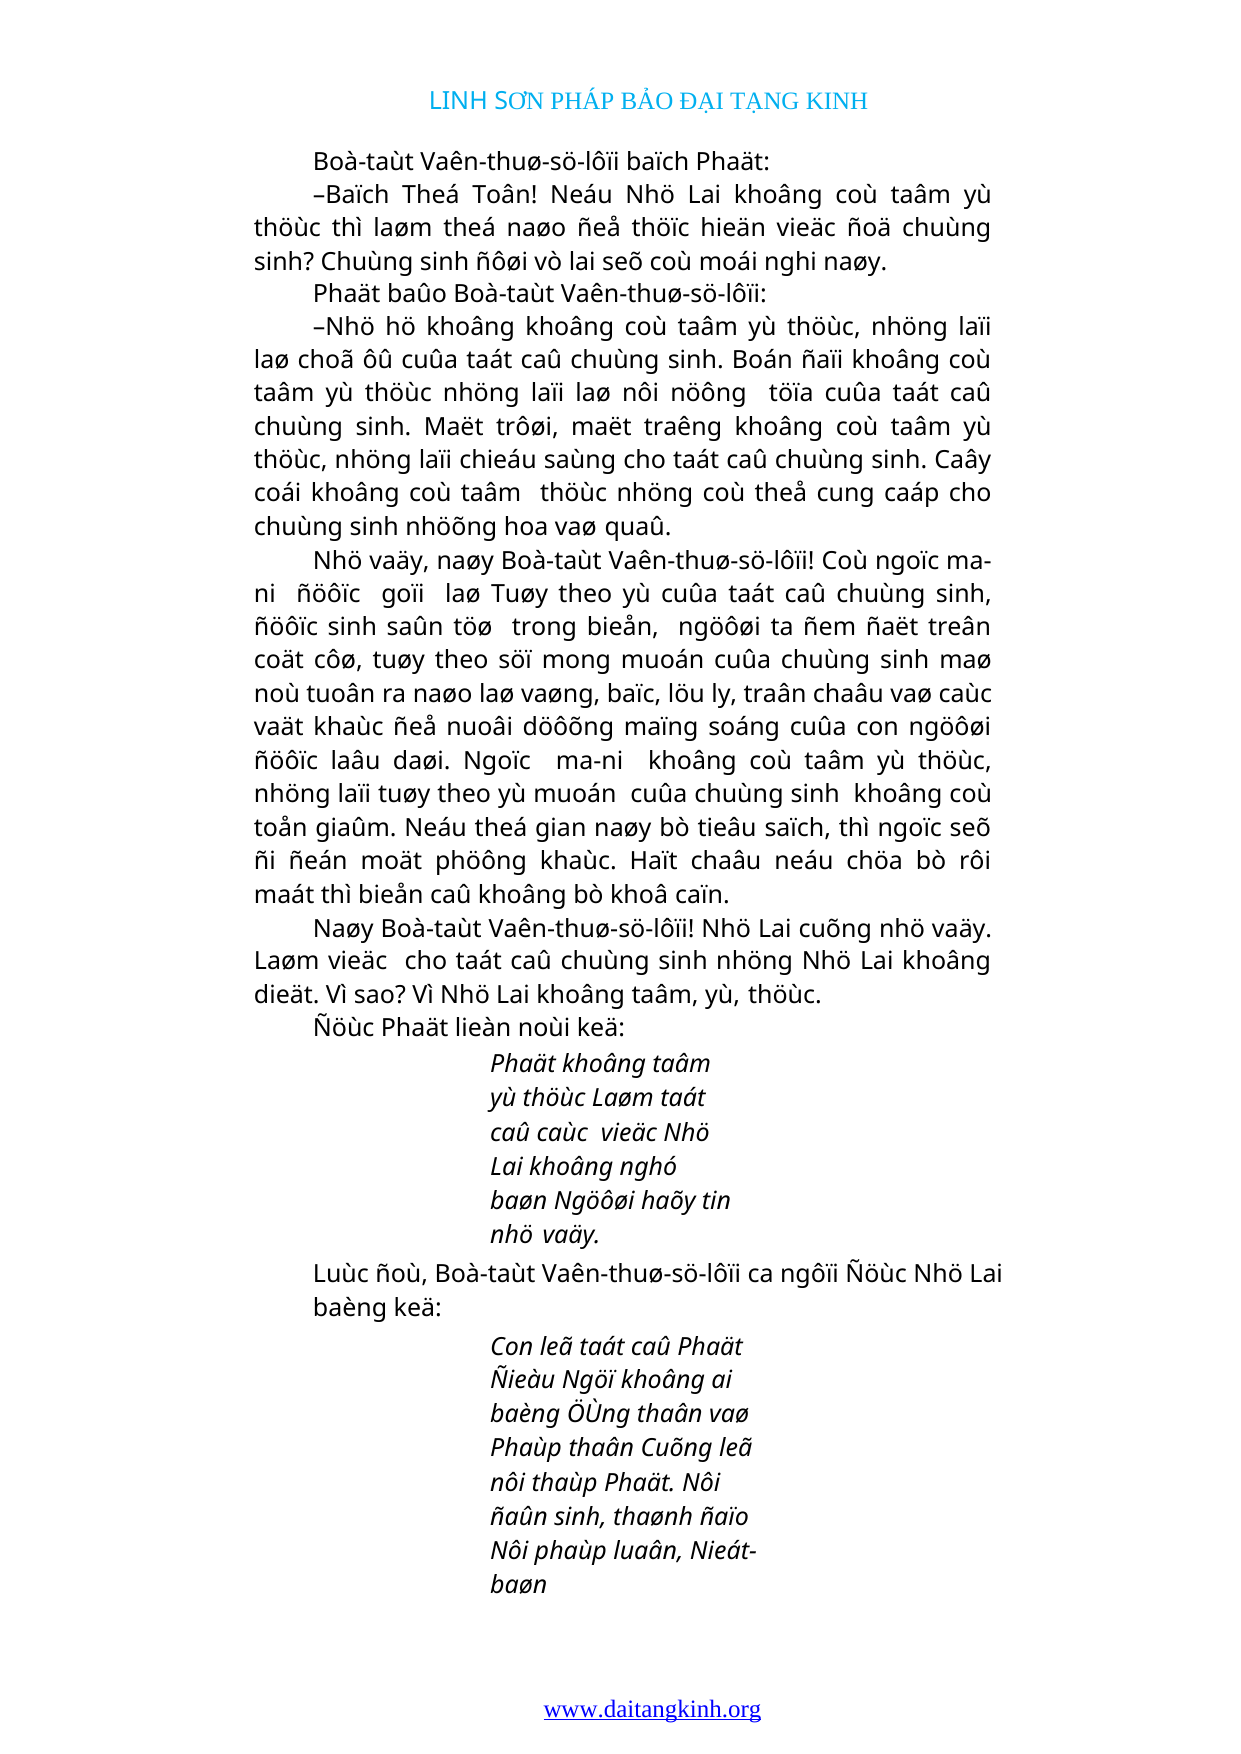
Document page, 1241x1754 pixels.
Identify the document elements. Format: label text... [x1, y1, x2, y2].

text –Baïch Theá Toân! Neáu Nhö Lai khoâng coù taâm yù thöùc thì laøm theá naøo ñeå thöïc hieän vieäc ñoä chuùng sinh? Chuùng sinh ñôøi vò lai seõ coù moái nghi naøy. [254, 177, 992, 277]
text Nhö vaäy, naøy Boà-taùt Vaên-thuø-sö-lôïi! Coù ngoïc ma-ni ñöôïc goïi laø Tuøy theo yù cuûa taát caû chuùng sinh, ñöôïc sinh saûn töø trong bieån, ngöôøi ta ñem ñaët treân coät côø, tuøy theo söï mong muoán cuûa chuùng sinh maø noù tuoân ra naøo laø vaøng, baïc, löu ly, traân chaâu vaø caùc vaät khaùc ñeå nuoâi döôõng maïng soáng cuûa con ngöôøi ñöôïc laâu daøi. Ngoïc ma-ni khoâng coù taâm yù thöùc, nhöng laïi tuøy theo yù muoán cuûa chuùng sinh khoâng coù toån giaûm. Neáu theá gian naøy bò tieâu saïch, thì ngoïc seõ ñi ñeán moät phöông khaùc. Haït chaâu neáu chöa bò rôi maát thì bieån caû khoâng bò khoâ caïn. [254, 543, 992, 910]
text www.daitangkinh.org [427, 1694, 877, 1722]
text Ñieàu Ngöï khoâng ai baèng ÖÙng thaân vaø Phaùp thaân Cuõng leã nôi thaùp Phaät. Nôi ñaûn sinh, thaønh ñaïo Nôi phaùp luaân, Nieát-baøn [490, 1362, 757, 1600]
text Phaät khoâng taâm yù thöùc Laøm taát caû caùc vieäc Nhö Lai khoâng nghó baøn Ngöôøi haõy tin nhö vaäy. [490, 1046, 741, 1250]
text Ñöùc Phaät lieàn noùi keä: [313, 1011, 1065, 1042]
text Con leã taát caû Phaät [490, 1330, 1065, 1362]
text –Nhö hö khoâng khoâng coù taâm yù thöùc, nhöng laïi laø choã ôû cuûa taát caû chuùng sinh. Boán ñaïi khoâng coù taâm yù thöùc nhöng laïi laø nôi nöông töïa cuûa taát caû chuùng sinh. Maët trôøi, maët traêng khoâng coù taâm yù thöùc, nhöng laïi chieáu saùng cho taát caû chuùng sinh. Caây coái khoâng coù taâm thöùc nhöng coù theå cung caáp cho chuùng sinh nhöõng hoa vaø quaû. [254, 309, 992, 543]
text Luùc ñoù, Boà-taùt Vaên-thuø-sö-lôïi ca ngôïi Ñöùc Nhö Lai baèng keä: [313, 1256, 1065, 1324]
text Boà-taùt Vaên-thuø-sö-lôïi baïch Phaät: [313, 145, 1065, 177]
text Phaät baûo Boà-taùt Vaên-thuø-sö-lôïi: [313, 277, 1065, 308]
text Naøy Boà-taùt Vaên-thuø-sö-lôïi! Nhö Lai cuõng nhö vaäy. Laøm vieäc cho taát caû chuùng sinh nhöng Nhö Lai khoâng dieät. Vì sao? Vì Nhö Lai khoâng taâm, yù, thöùc. [254, 910, 992, 1011]
